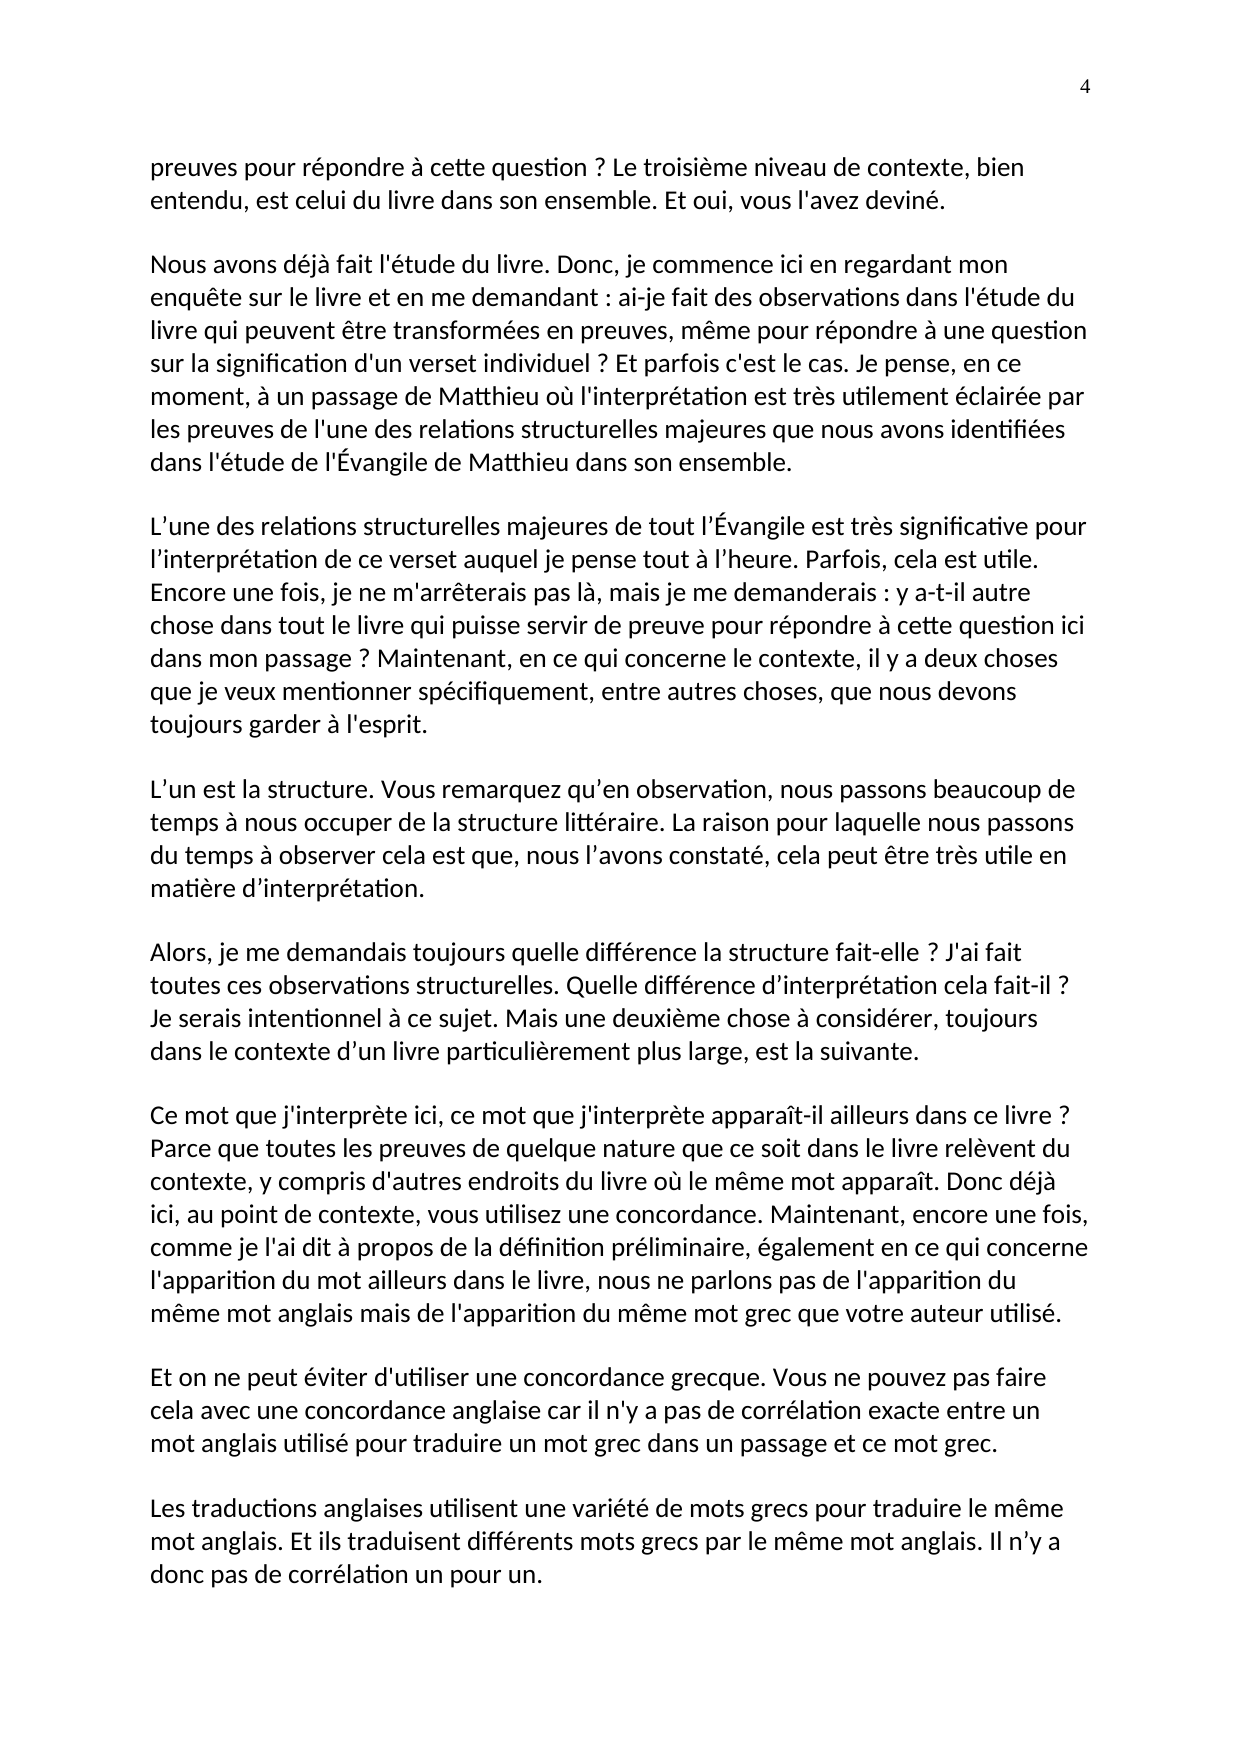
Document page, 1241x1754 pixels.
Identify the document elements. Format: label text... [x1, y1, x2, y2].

text Et on ne peut éviter d'utiliser une concordance grecque. Vous ne pouvez pas faire cela avec une concordance anglaise car il n'y a pas de corrélation exacte entre un mot anglais utilisé pour traduire un mot grec dans un passage et ce mot grec. [150, 1361, 1090, 1459]
text Ce mot que j'interprète ici, ce mot que j'interprète apparaît-il ailleurs dans ce livre ? Parce que toutes les preuves de quelque nature que ce soit dans le livre relèvent du contexte, y compris d'autres endroits du livre où le même mot apparaît. Donc déjà ici, au point de contexte, vous utilisez une concordance. Maintenant, encore une fois, comme je l'ai dit à propos de la définition préliminaire, également en ce qui concerne l'apparition du mot ailleurs dans le livre, nous ne parlons pas de l'apparition du même mot anglais mais de l'apparition du même mot grec que votre auteur utilisé. [150, 1098, 1090, 1329]
text L’un est la structure. Vous remarquez qu’en observation, nous passons beaucoup de temps à nous occuper de la structure littéraire. La raison pour laquelle nous passons du temps à observer cela est que, nous l’avons constaté, cela peut être très utile en matière d’interprétation. [150, 772, 1090, 904]
text Les traductions anglaises utilisent une variété de mots grecs pour traduire le même mot anglais. Et ils traduisent différents mots grecs par le même mot anglais. Il n’y a donc pas de corrélation un pour un. [150, 1491, 1090, 1590]
text Nous avons déjà fait l'étude du livre. Donc, je commence ici en regardant mon enquête sur le livre et en me demandant : ai-je fait des observations dans l'étude du livre qui peuvent être transformées en preuves, même pour répondre à une question sur la signification d'un verset individuel ? Et parfois c'est le cas. Je pense, en ce moment, à un passage de Matthieu où l'interprétation est très utilement éclairée par les preuves de l'une des relations structurelles majeures que nous avons identifiées dans l'étude de l'Évangile de Matthieu dans son ensemble. [150, 247, 1090, 478]
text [150, 150, 1090, 216]
text L’une des relations structurelles majeures de tout l’Évangile est très significative pour l’interprétation de ce verset auquel je pense tout à l’heure. Parfois, cela est utile. Encore une fois, je ne m'arrêterais pas là, mais je me demanderais : y a-t-il autre chose dans tout le livre qui puisse servir de preuve pour répondre à cette question ici dans mon passage ? Maintenant, en ce qui concerne le contexte, il y a deux choses que je veux mentionner spécifiquement, entre autres choses, que nous devons toujours garder à l'esprit. [150, 509, 1090, 741]
text Alors, je me demandais toujours quelle différence la structure fait-elle ? J'ai fait toutes ces observations structurelles. Quelle différence d’interprétation cela fait-il ? Je serais intentionnel à ce sujet. Mais une deuxième chose à considérer, toujours dans le contexte d’un livre particulièrement plus large, est la suivante. [150, 935, 1090, 1067]
